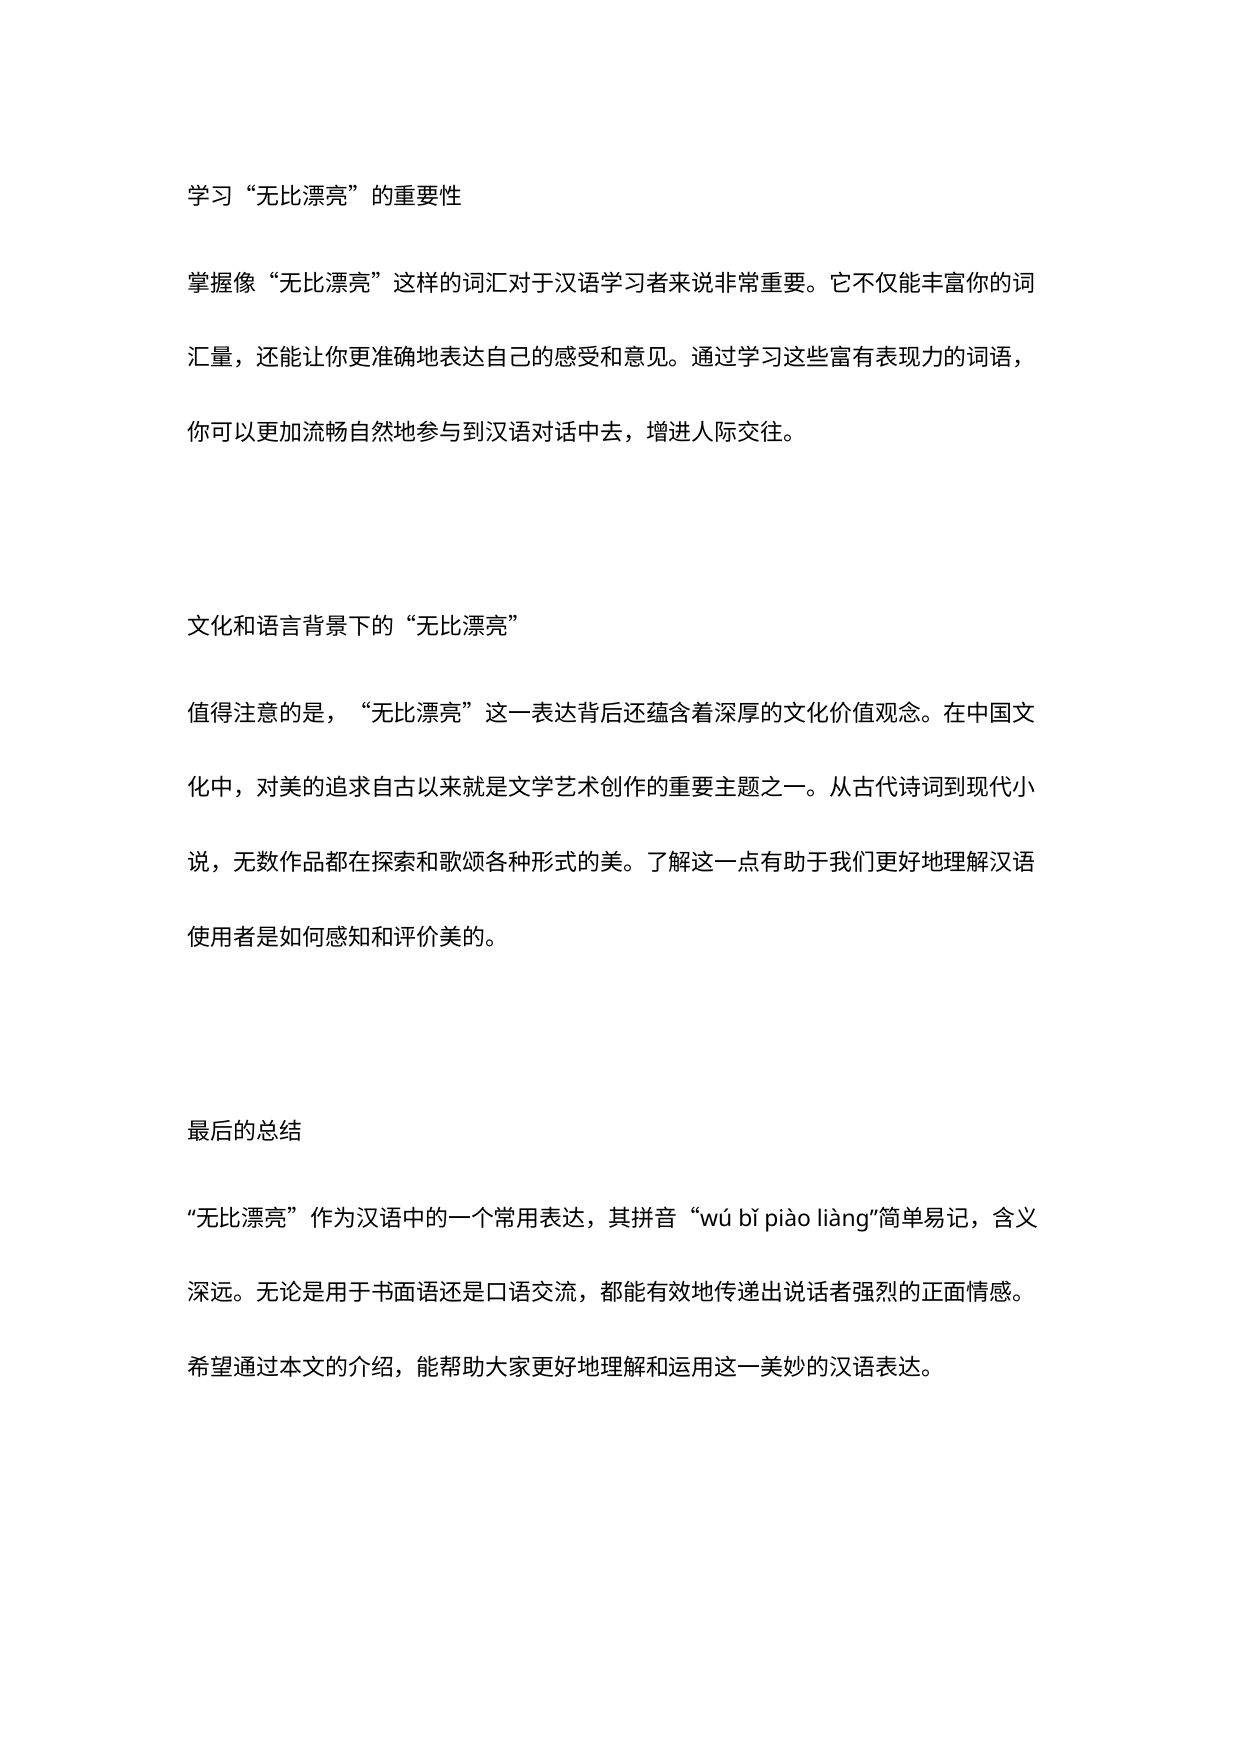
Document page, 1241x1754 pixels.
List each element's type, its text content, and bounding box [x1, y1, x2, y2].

text 掌握像“无比漂亮”这样的词汇对于汉语学习者来说非常重要。它不仅能丰富你的词汇量，还能让你更准确地表达自己的感受和意见。通过学习这些富有表现力的词语，你可以更加流畅自然地参与到汉语对话中去，增进人际交往。 [187, 248, 1053, 463]
text 值得注意的是，“无比漂亮”这一表达背后还蕴含着深厚的文化价值观念。在中国文化中，对美的追求自古以来就是文学艺术创作的重要主题之一。从古代诗词到现代小说，无数作品都在探索和歌颂各种形式的美。了解这一点有助于我们更好地理解汉语使用者是如何感知和评价美的。 [187, 679, 1053, 968]
text 文化和语言背景下的“无比漂亮” [187, 592, 1053, 657]
text 学习“无比漂亮”的重要性 [187, 162, 1053, 227]
text 最后的总结 [187, 1097, 1053, 1162]
text “无比漂亮”作为汉语中的一个常用表达，其拼音“wú bǐ piào liàng”简单易记，含义深远。无论是用于书面语还是口语交流，都能有效地传递出说话者强烈的正面情感。希望通过本文的介绍，能帮助大家更好地理解和运用这一美妙的汉语表达。 [187, 1184, 1053, 1398]
